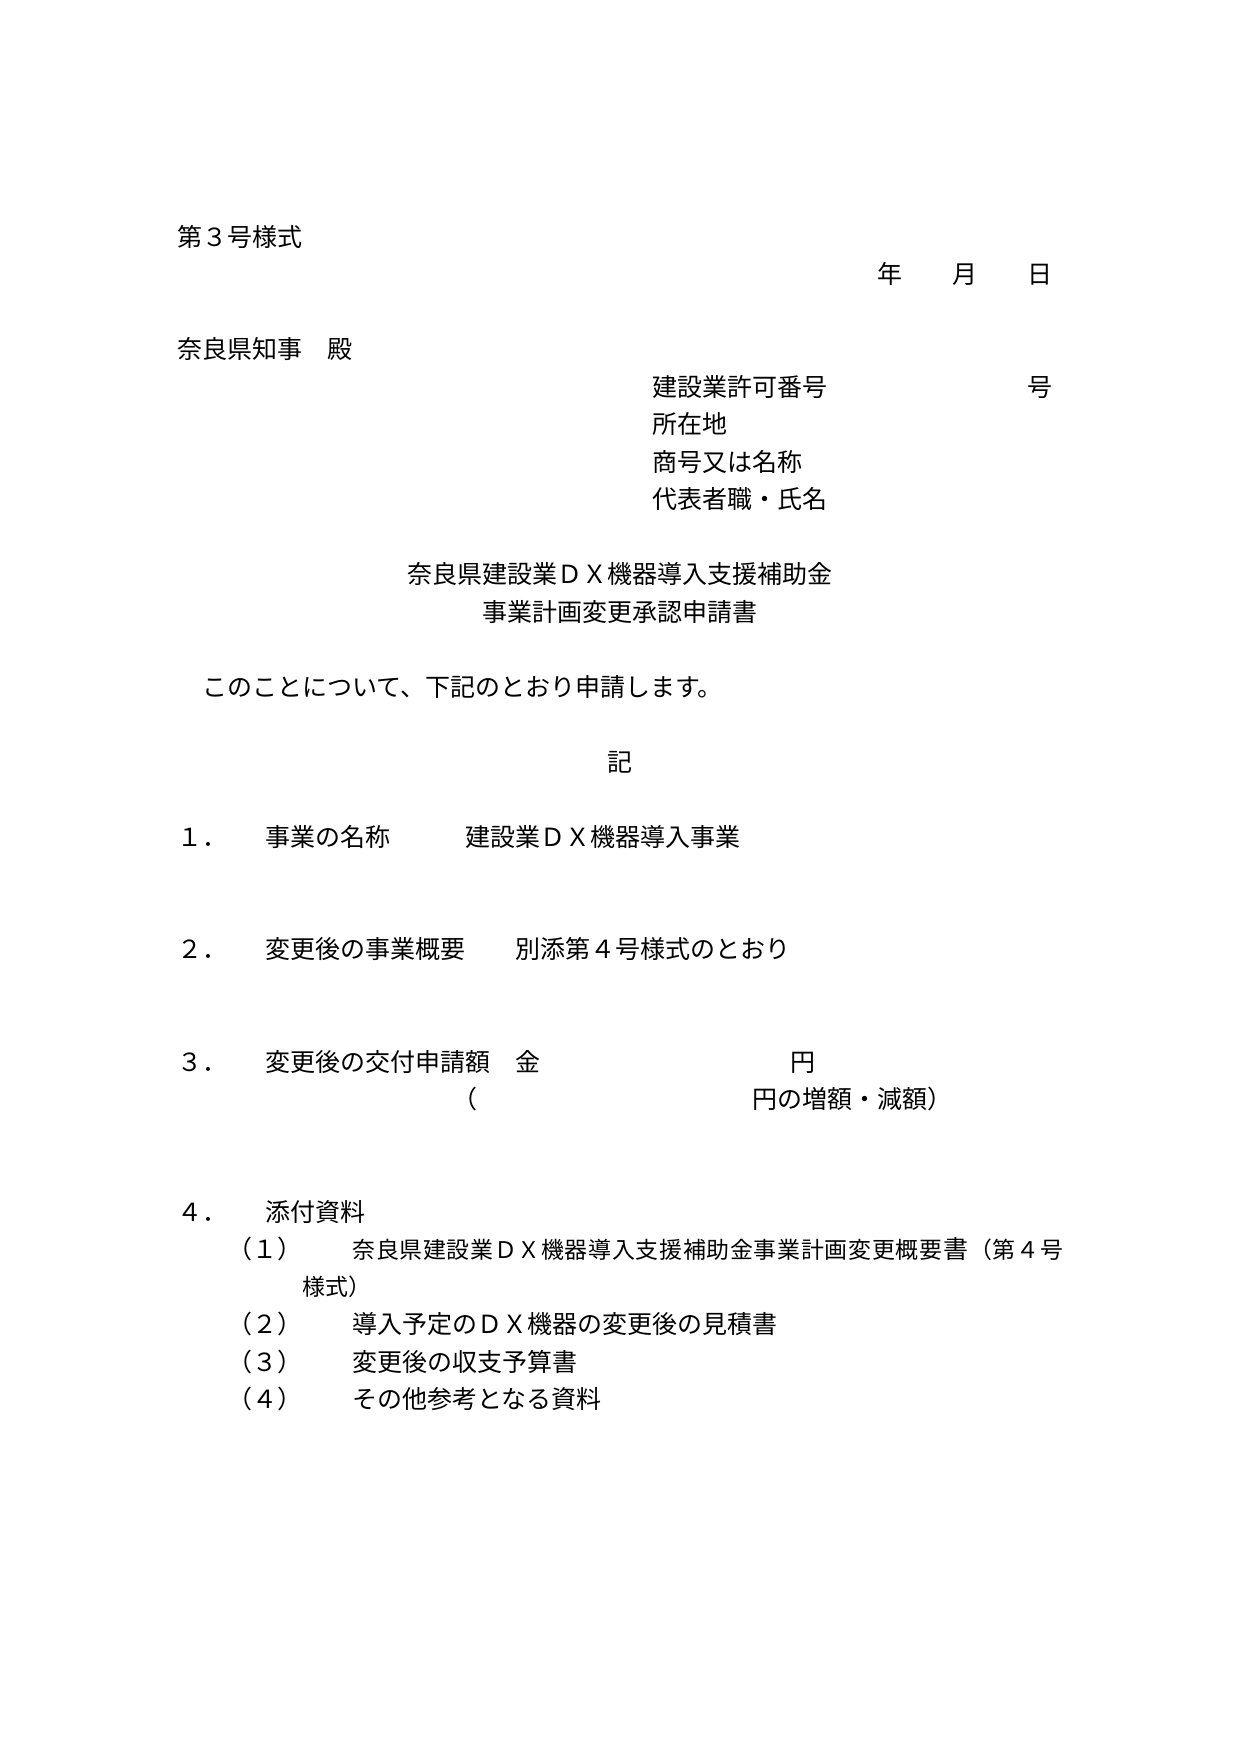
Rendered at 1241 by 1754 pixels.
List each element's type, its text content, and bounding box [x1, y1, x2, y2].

text 商号又は名称 [177, 442, 1063, 479]
text 第３号様式 [177, 217, 1063, 254]
list 導入予定のＤＸ機器の変更後の見積書 [227, 1304, 1063, 1342]
text 代表者職・氏名 [177, 479, 1063, 517]
list 変更後の収支予算書 [227, 1342, 1063, 1379]
text 所在地 [177, 404, 1063, 442]
list 添付資料 [177, 1192, 1063, 1229]
text 奈良県建設業ＤＸ機器導入支援補助金 [177, 554, 1063, 592]
text 奈良県知事 殿 [177, 329, 1063, 367]
subtitle 記 [177, 742, 1063, 779]
list 変更後の交付申請額 金 円 [177, 1042, 1063, 1079]
text 建設業許可番号 号 [177, 367, 1063, 404]
text このことについて、下記のとおり申請します。 [177, 667, 1063, 704]
list 事業の名称 建設業ＤＸ機器導入事業 [177, 817, 1063, 854]
text 事業計画変更承認申請書 [177, 592, 1063, 629]
list その他参考となる資料 [227, 1379, 1063, 1417]
list 奈良県建設業ＤＸ機器導入支援補助金事業計画変更概要書（第４号様式） [227, 1229, 1063, 1304]
list 変更後の事業概要 別添第４号様式のとおり [177, 929, 1063, 967]
list （ 円の増額・減額） [227, 1079, 1063, 1117]
text 年 月 日 [177, 254, 1063, 292]
